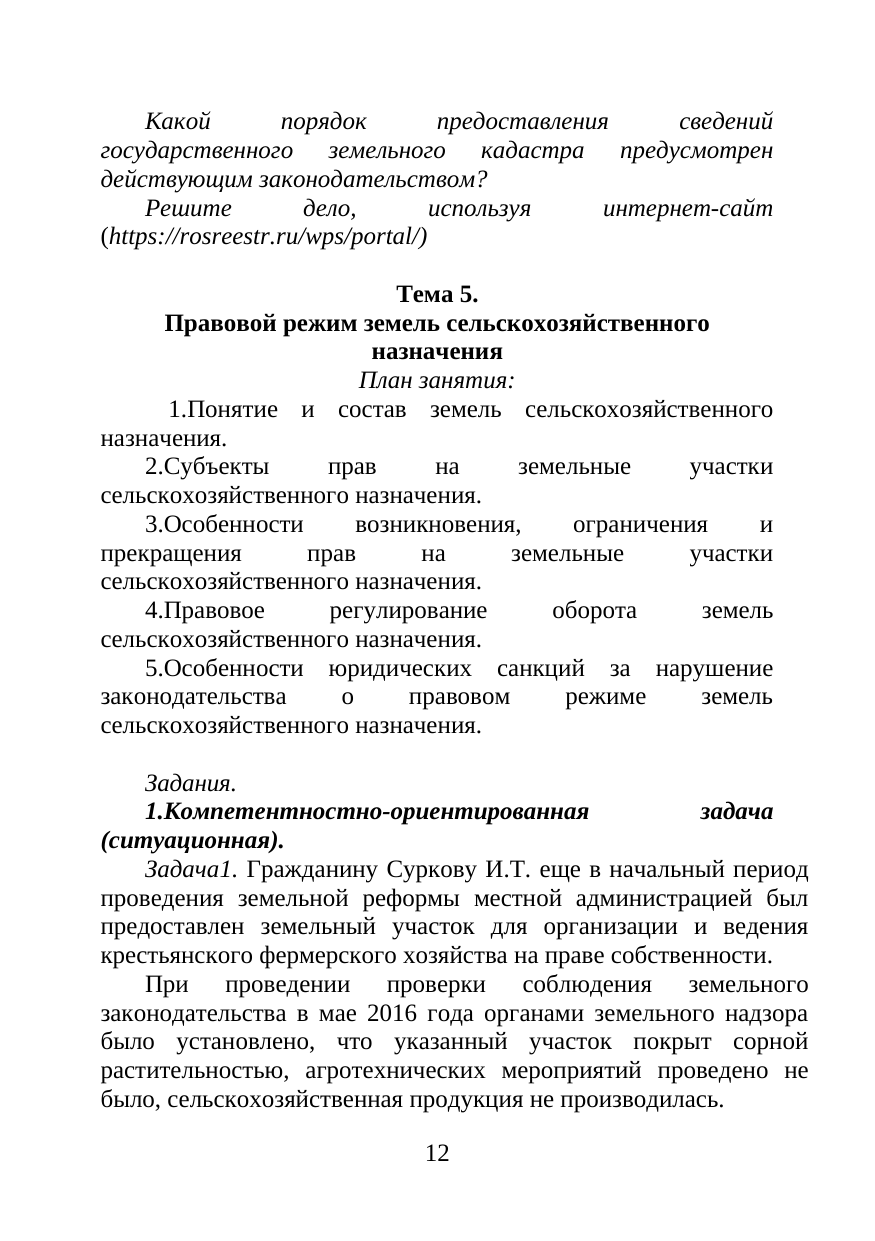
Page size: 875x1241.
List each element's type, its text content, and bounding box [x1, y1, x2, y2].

text При проведении проверки соблюдения земельного законодательства в мае 2016 года органами земельного надзора было установлено, что указанный участок покрыт сорной растительностью, агротехнических мероприятий проведено не было, сельскохозяйственная продукция не производилась. [100, 969, 809, 1113]
text 4.Правовое регулирование оборота земель сельскохозяйственного назначения. [100, 595, 774, 653]
text Задача1. Гражданину Суркову И.Т. еще в начальный период проведения земельной реформы местной администрацией был предоставлен земельный участок для организации и ведения крестьянского фермерского хозяйства на праве собственности. [100, 854, 809, 969]
text Какой порядок предоставления сведений государственного земельного кадастра предусмотрен действующим законодательством? [100, 106, 774, 193]
text Решите дело, используя интернет-сайт (https://rosreestr.ru/wps/portal/) [100, 193, 774, 250]
text 3.Особенности возникновения, ограничения и прекращения прав на земельные участки сельскохозяйственного назначения. [100, 509, 774, 595]
text План занятия: [100, 365, 774, 394]
text 1.Понятие и состав земель сельскохозяйственного назначения. [100, 394, 774, 451]
text Задания. [100, 768, 774, 796]
text Тема 5. [100, 279, 774, 308]
text 1.Компетентностно-ориентированная задача (ситуационная). [100, 796, 774, 854]
text 2.Субъекты прав на земельные участки сельскохозяйственного назначения. [100, 451, 774, 509]
text Правовой режим земель сельскохозяйственного назначения [100, 308, 774, 365]
text 5.Особенности юридических санкций за нарушение законодательства о правовом режиме земель сельскохозяйственного назначения. [100, 653, 774, 739]
